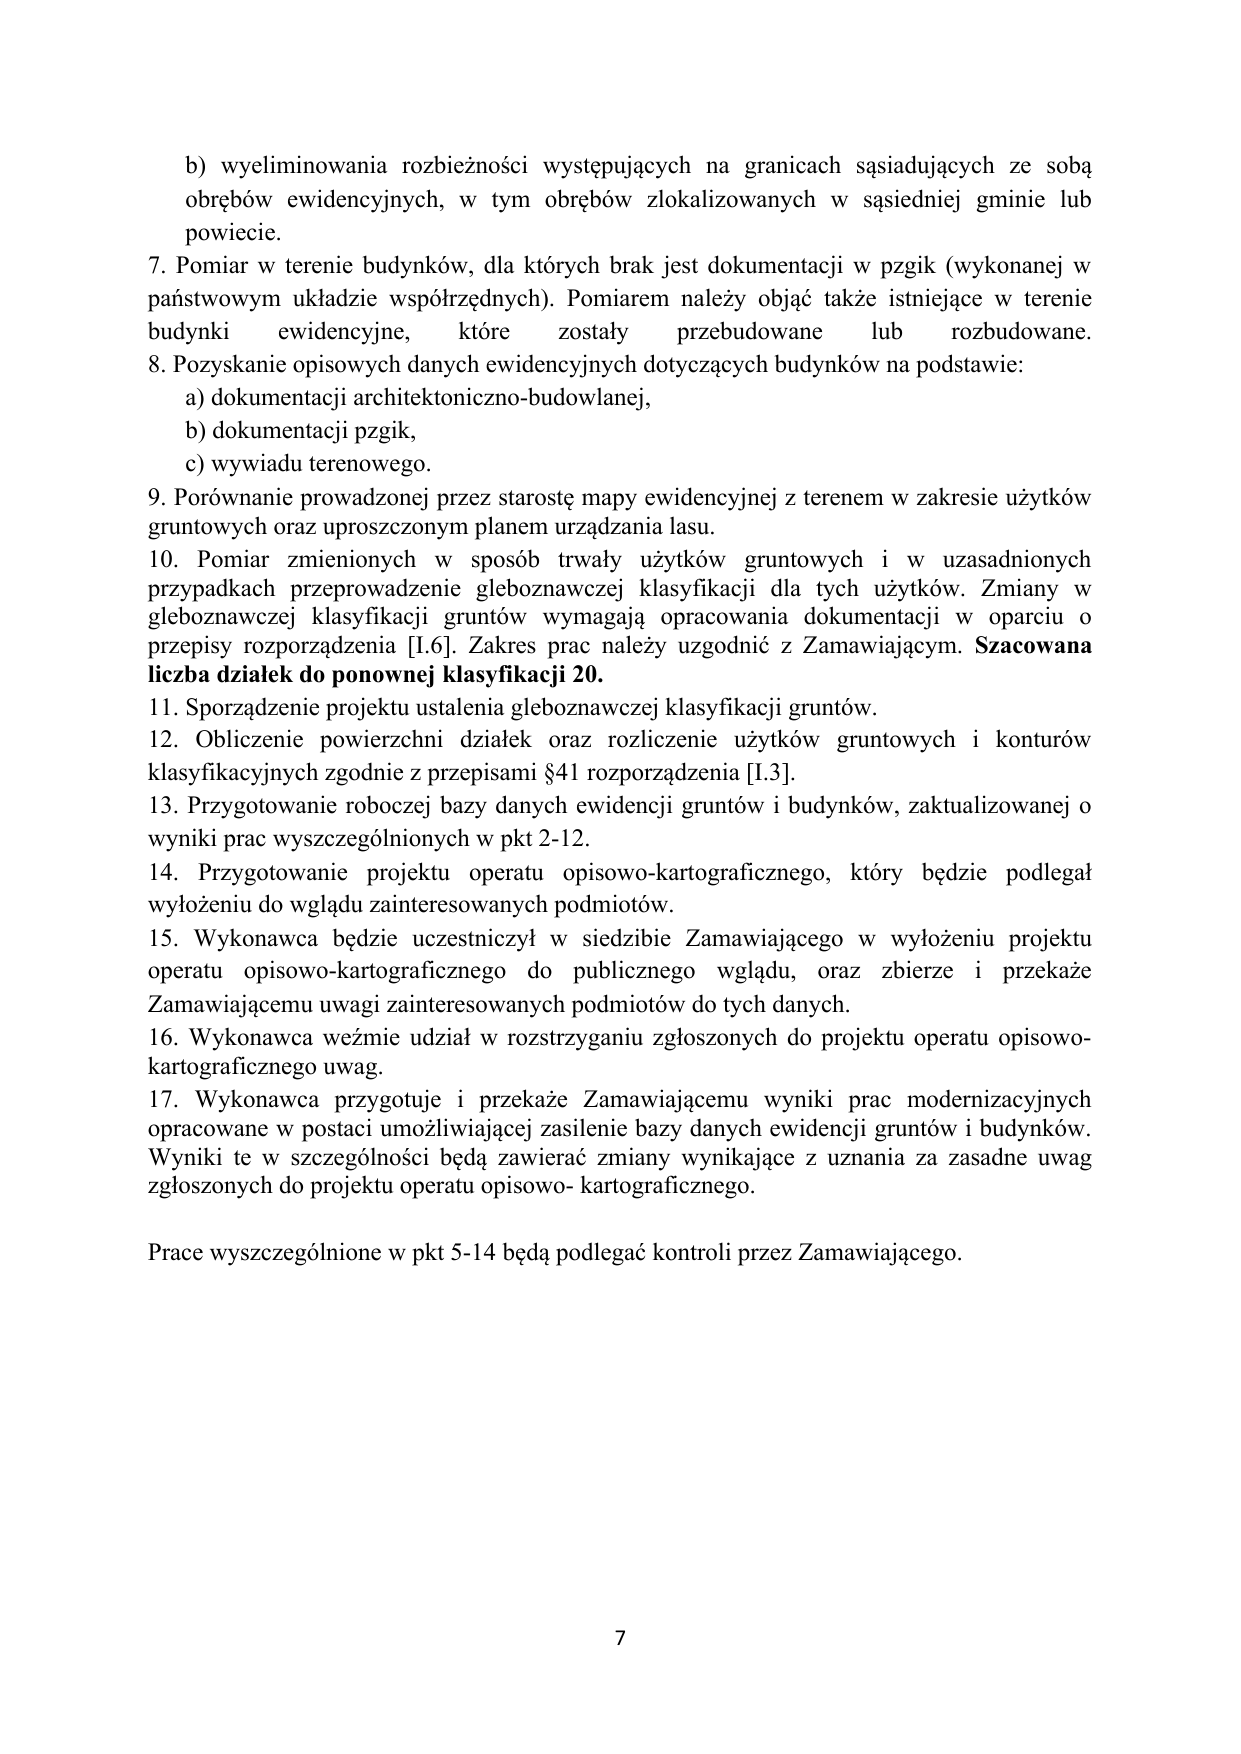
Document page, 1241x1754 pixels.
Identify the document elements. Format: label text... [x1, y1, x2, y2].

text 15. Wykonawca będzie uczestniczył w siedzibie Zamawiającego w wyłożeniu projektu operatu opisowo-kartograficznego do publicznego wglądu, oraz zbierze i przekaże Zamawiającemu uwagi zainteresowanych podmiotów do tych danych. [148, 919, 1093, 1019]
text b) wyeliminowania rozbieżności występujących na granicach sąsiadujących ze sobą obrębów ewidencyjnych, w tym obrębów zlokalizowanych w sąsiedniej gminie lub powiecie. [185, 148, 1093, 247]
text 16. Wykonawca weźmie udział w rozstrzyganiu zgłoszonych do projektu operatu opisowo- kartograficznego uwag. [148, 1023, 1093, 1080]
text a) dokumentacji architektoniczno-budowlanej, b) dokumentacji pzgik, [185, 379, 1034, 445]
text 11. Sporządzenie projektu ustalenia gleboznawczej klasyfikacji gruntów. [148, 692, 1093, 721]
text 7. Pomiar w terenie budynków, dla których brak jest dokumentacji w pzgik (wykonanej w państwowym układzie współrzędnych). Pomiarem należy objąć także istniejące w terenie budynki ewidencyjne, które zostały przebudowane lub rozbudowane. 8. Pozyskanie opisowych danych ewidencyjnych dotyczących budynków na podstawie: [148, 247, 1093, 379]
text 10. Pomiar zmienionych w sposób trwały użytków gruntowych i w uzasadnionych przypadkach przeprowadzenie gleboznawczej klasyfikacji dla tych użytków. Zmiany w gleboznawczej klasyfikacji gruntów wymagają opracowania dokumentacji w oparciu o przepisy rozporządzenia [I.6]. Zakres prac należy uzgodnić z Zamawiającym. Szacowana liczba działek do ponownej klasyfikacji 20. [148, 544, 1093, 688]
text Prace wyszczególnione w pkt 5-14 będą podlegać kontroli przez Zamawiającego. [148, 1237, 1093, 1266]
text c) wywiadu terenowego. [185, 445, 568, 478]
text 14. Przygotowanie projektu operatu opisowo-kartograficznego, który będzie podlegał wyłożeniu do wglądu zainteresowanych podmiotów. [148, 853, 1093, 919]
text 13. Przygotowanie roboczej bazy danych ewidencji gruntów i budynków, zaktualizowanej o wyniki prac wyszczególnionych w pkt 2-12. [148, 787, 1093, 853]
text 17. Wykonawca przygotuje i przekaże Zamawiającemu wyniki prac modernizacyjnych opracowane w postaci umożliwiającej zasilenie bazy danych ewidencji gruntów i budynków. Wyniki te w szczególności będą zawierać zmiany wynikające z uznania za zasadne uwag zgłoszonych do projektu operatu opisowo- kartograficznego. [148, 1085, 1093, 1200]
text 12. Obliczenie powierzchni działek oraz rozliczenie użytków gruntowych i konturów klasyfikacyjnych zgodnie z przepisami §41 rozporządzenia [I.3]. [148, 721, 1093, 787]
text 9. Porównanie prowadzonej przez starostę mapy ewidencyjnej z terenem w zakresie użytków gruntowych oraz uproszczonym planem urządzania lasu. [148, 482, 1093, 540]
